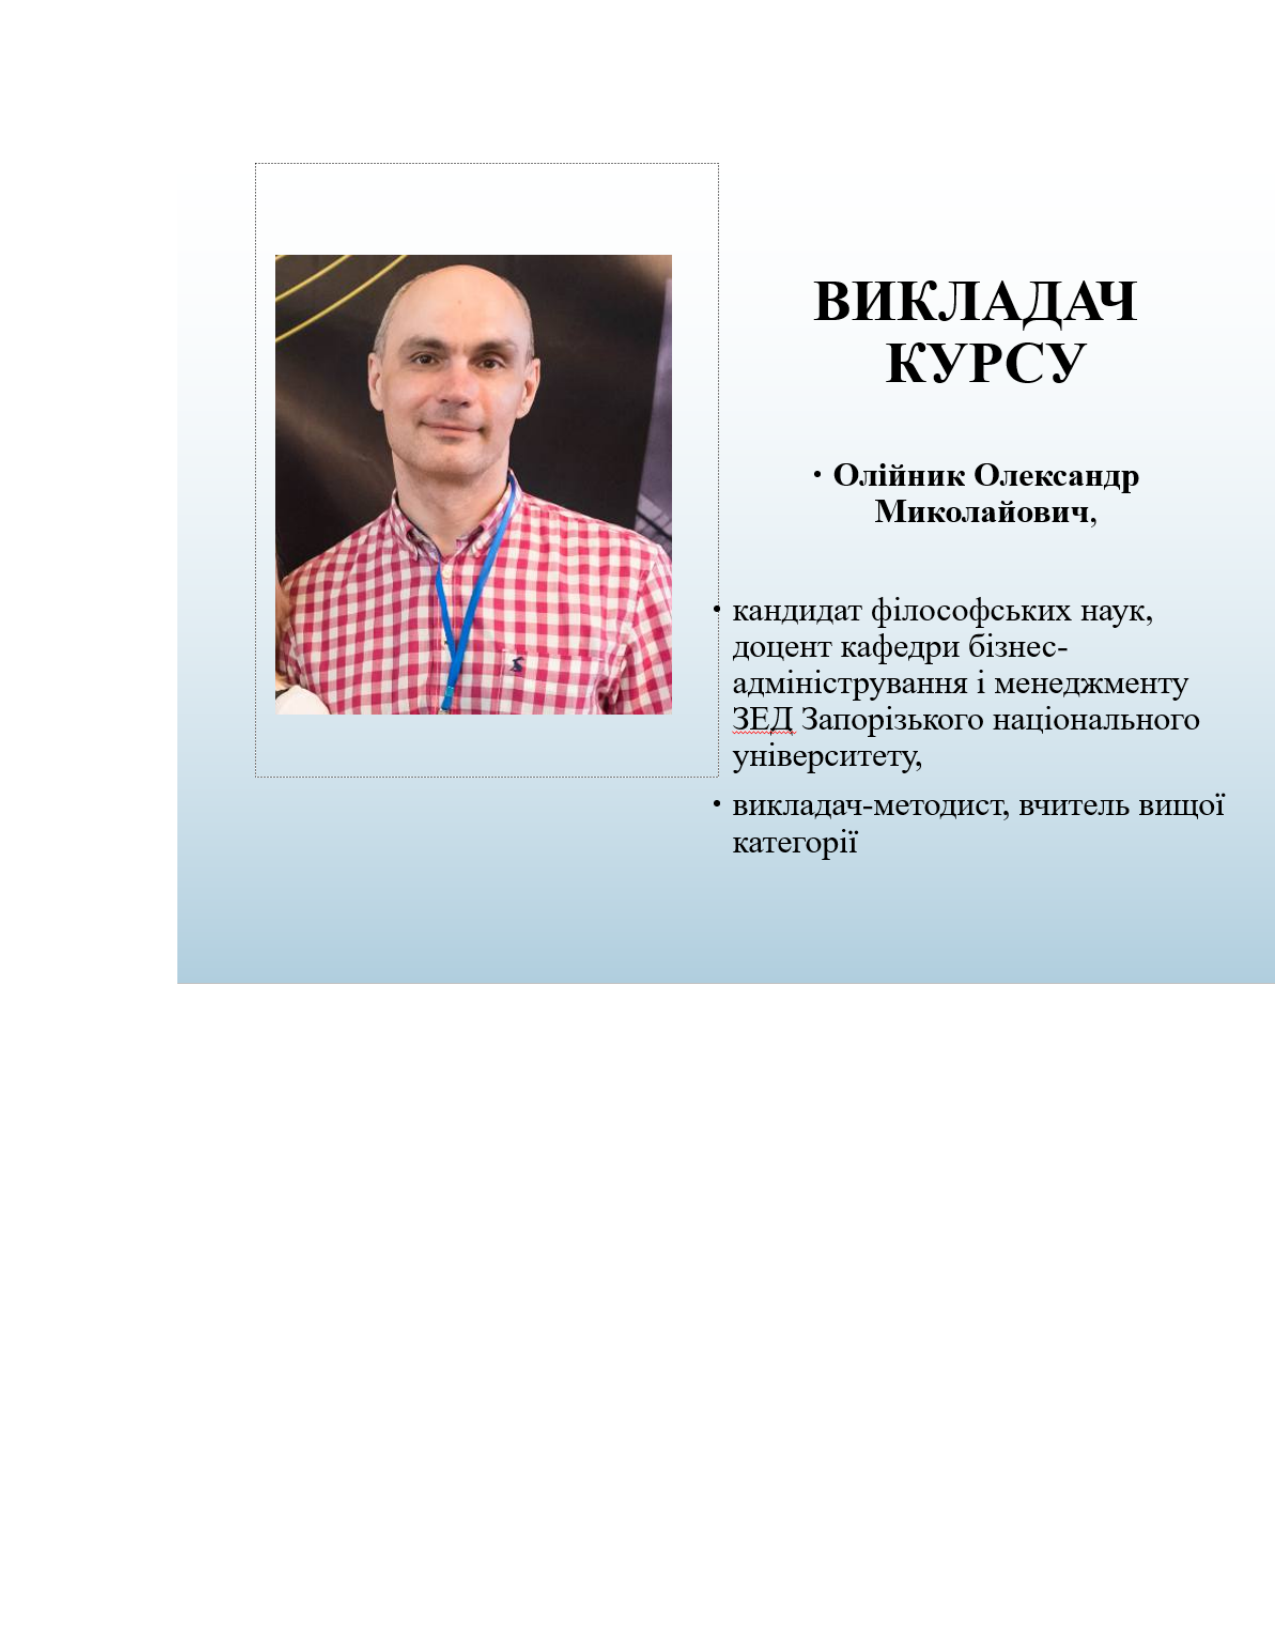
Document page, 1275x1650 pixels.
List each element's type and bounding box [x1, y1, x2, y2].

picture [177, 118, 1275, 984]
